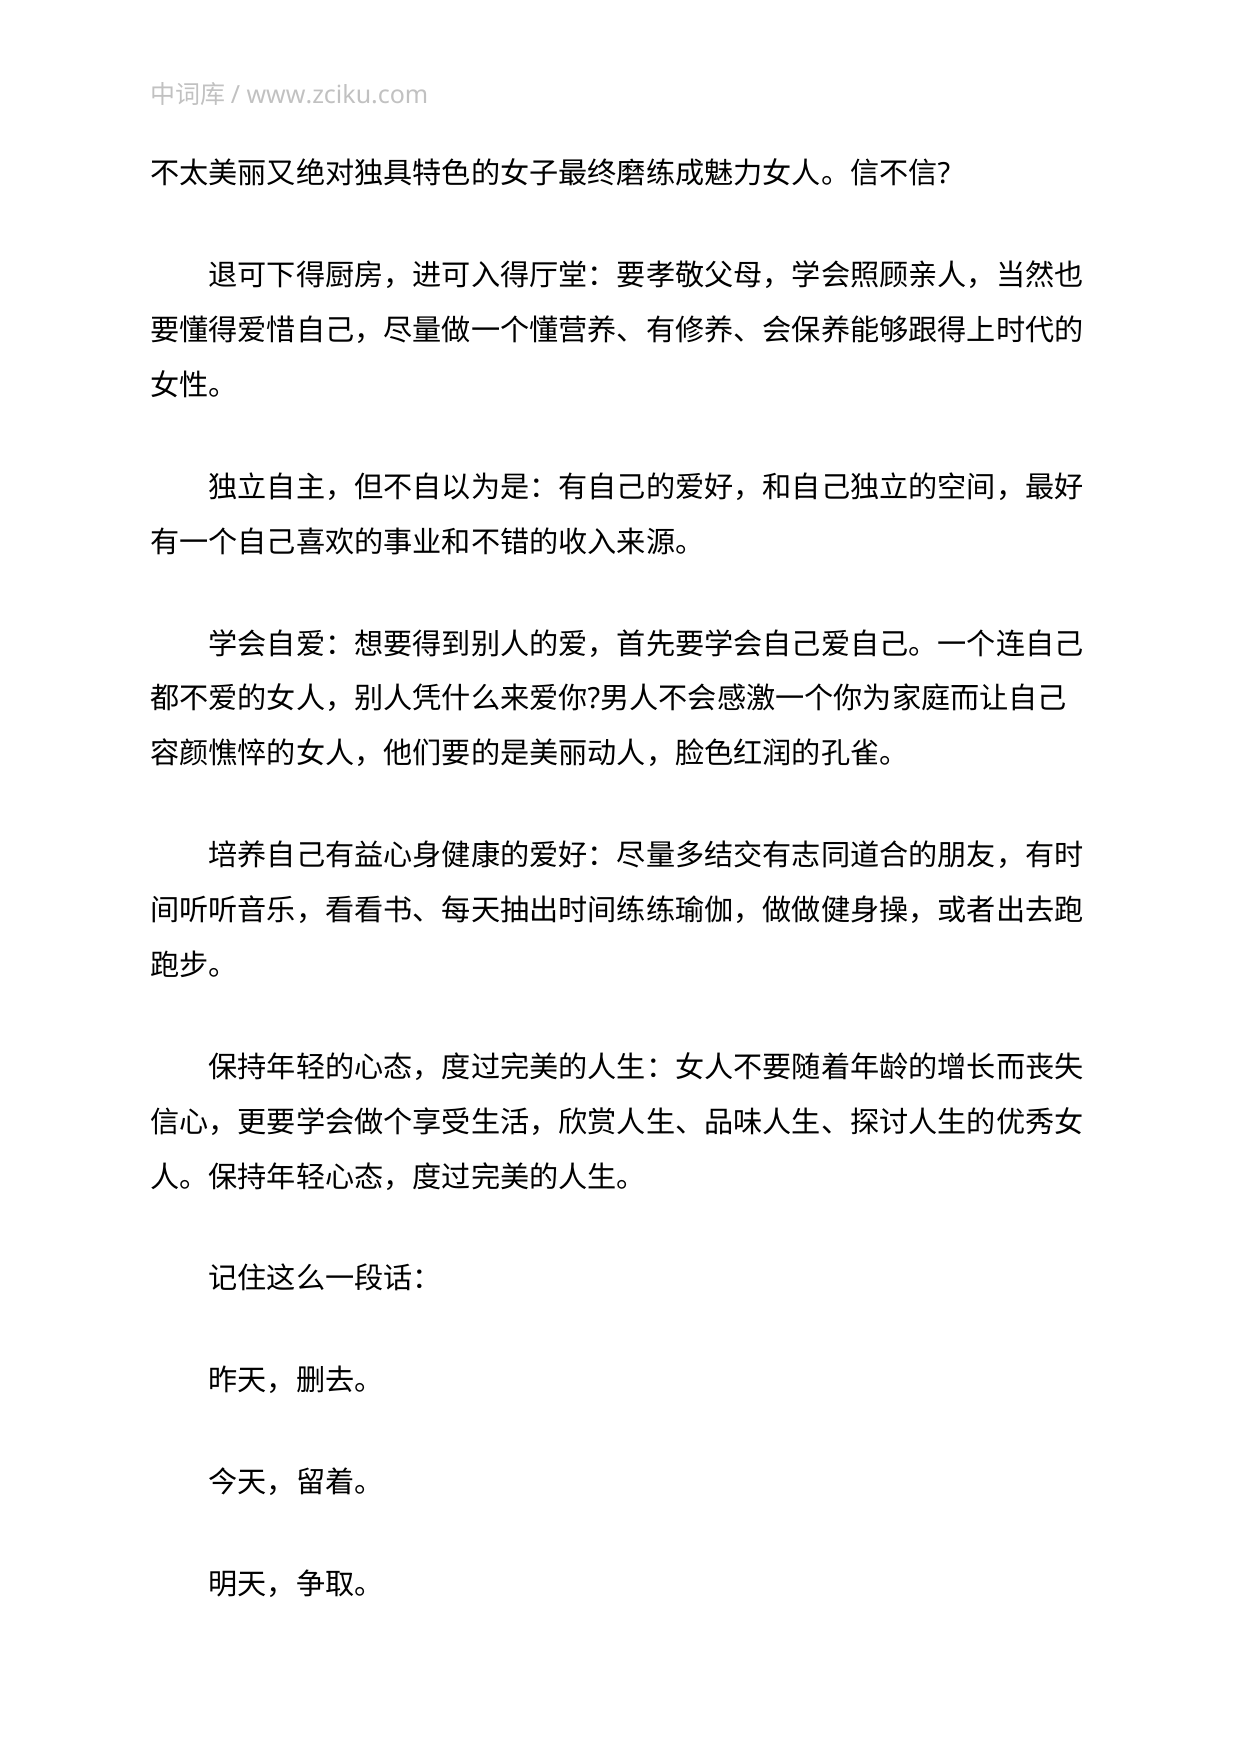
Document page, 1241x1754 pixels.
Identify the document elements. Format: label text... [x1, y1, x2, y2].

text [150, 150, 1090, 192]
text 今天，留着。 [150, 1458, 1090, 1501]
text 学会自爱：想要得到别人的爱，首先要学会自己爱自己。一个连自己都不爱的女人，别人凭什么来爱你?男人不会感激一个你为家庭而让自己容颜憔悴的女人，他们要的是美丽动人，脸色红润的孔雀。 [150, 620, 1090, 772]
text 独立自主，但不自以为是：有自己的爱好，和自己独立的空间，最好有一个自己喜欢的事业和不错的收入来源。 [150, 463, 1090, 561]
text 记住这么一段话： [150, 1255, 1090, 1297]
text 培养自己有益心身健康的爱好：尽量多结交有志同道合的朋友，有时间听听音乐，看看书、每天抽出时间练练瑜伽，做做健身操，或者出去跑跑步。 [150, 832, 1090, 984]
text 明天，争取。 [150, 1560, 1090, 1603]
text 退可下得厨房，进可入得厅堂：要孝敬父母，学会照顾亲人，当然也要懂得爱惜自己，尽量做一个懂营养、有修养、会保养能够跟得上时代的女性。 [150, 252, 1090, 404]
text 保持年轻的心态，度过完美的人生：女人不要随着年龄的增长而丧失信心，更要学会做个享受生活，欣赏人生、品味人生、探讨人生的优秀女人。保持年轻心态，度过完美的人生。 [150, 1043, 1090, 1196]
text 昨天，删去。 [150, 1357, 1090, 1399]
